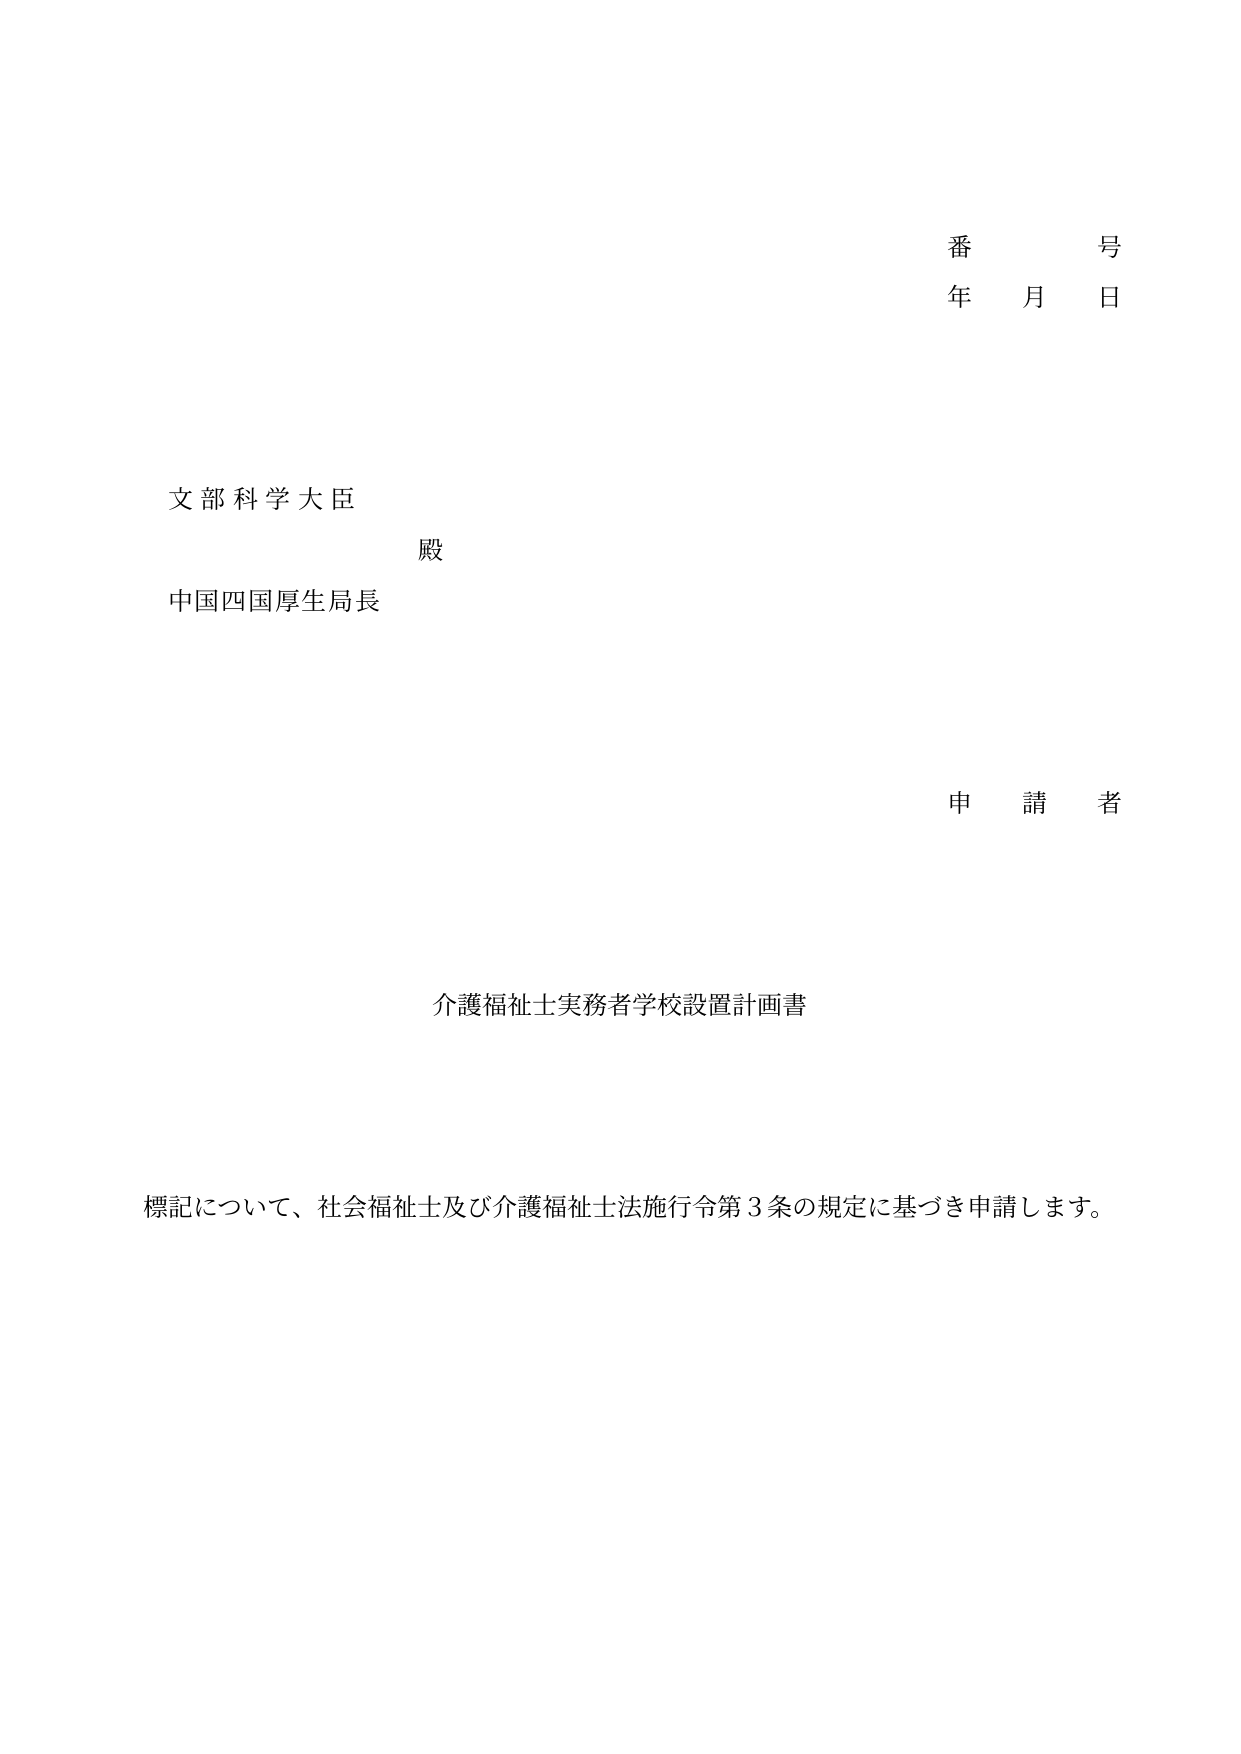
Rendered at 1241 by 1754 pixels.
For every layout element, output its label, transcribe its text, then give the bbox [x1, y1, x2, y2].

text 番 号 [118, 220, 1122, 271]
text 殿 [118, 523, 1122, 574]
text 介護福祉士実務者学校設置計画書 [118, 978, 1122, 1028]
text 標記について、社会福祉士及び介護福祉士法施行令第３条の規定に基づき申請します。 [118, 1180, 1122, 1231]
text 文部科学大臣 [118, 473, 1122, 523]
text 中国四国厚生局長 [111, 574, 513, 624]
text 年 月 日 [118, 271, 1122, 321]
text 申 請 者 [118, 776, 1122, 826]
